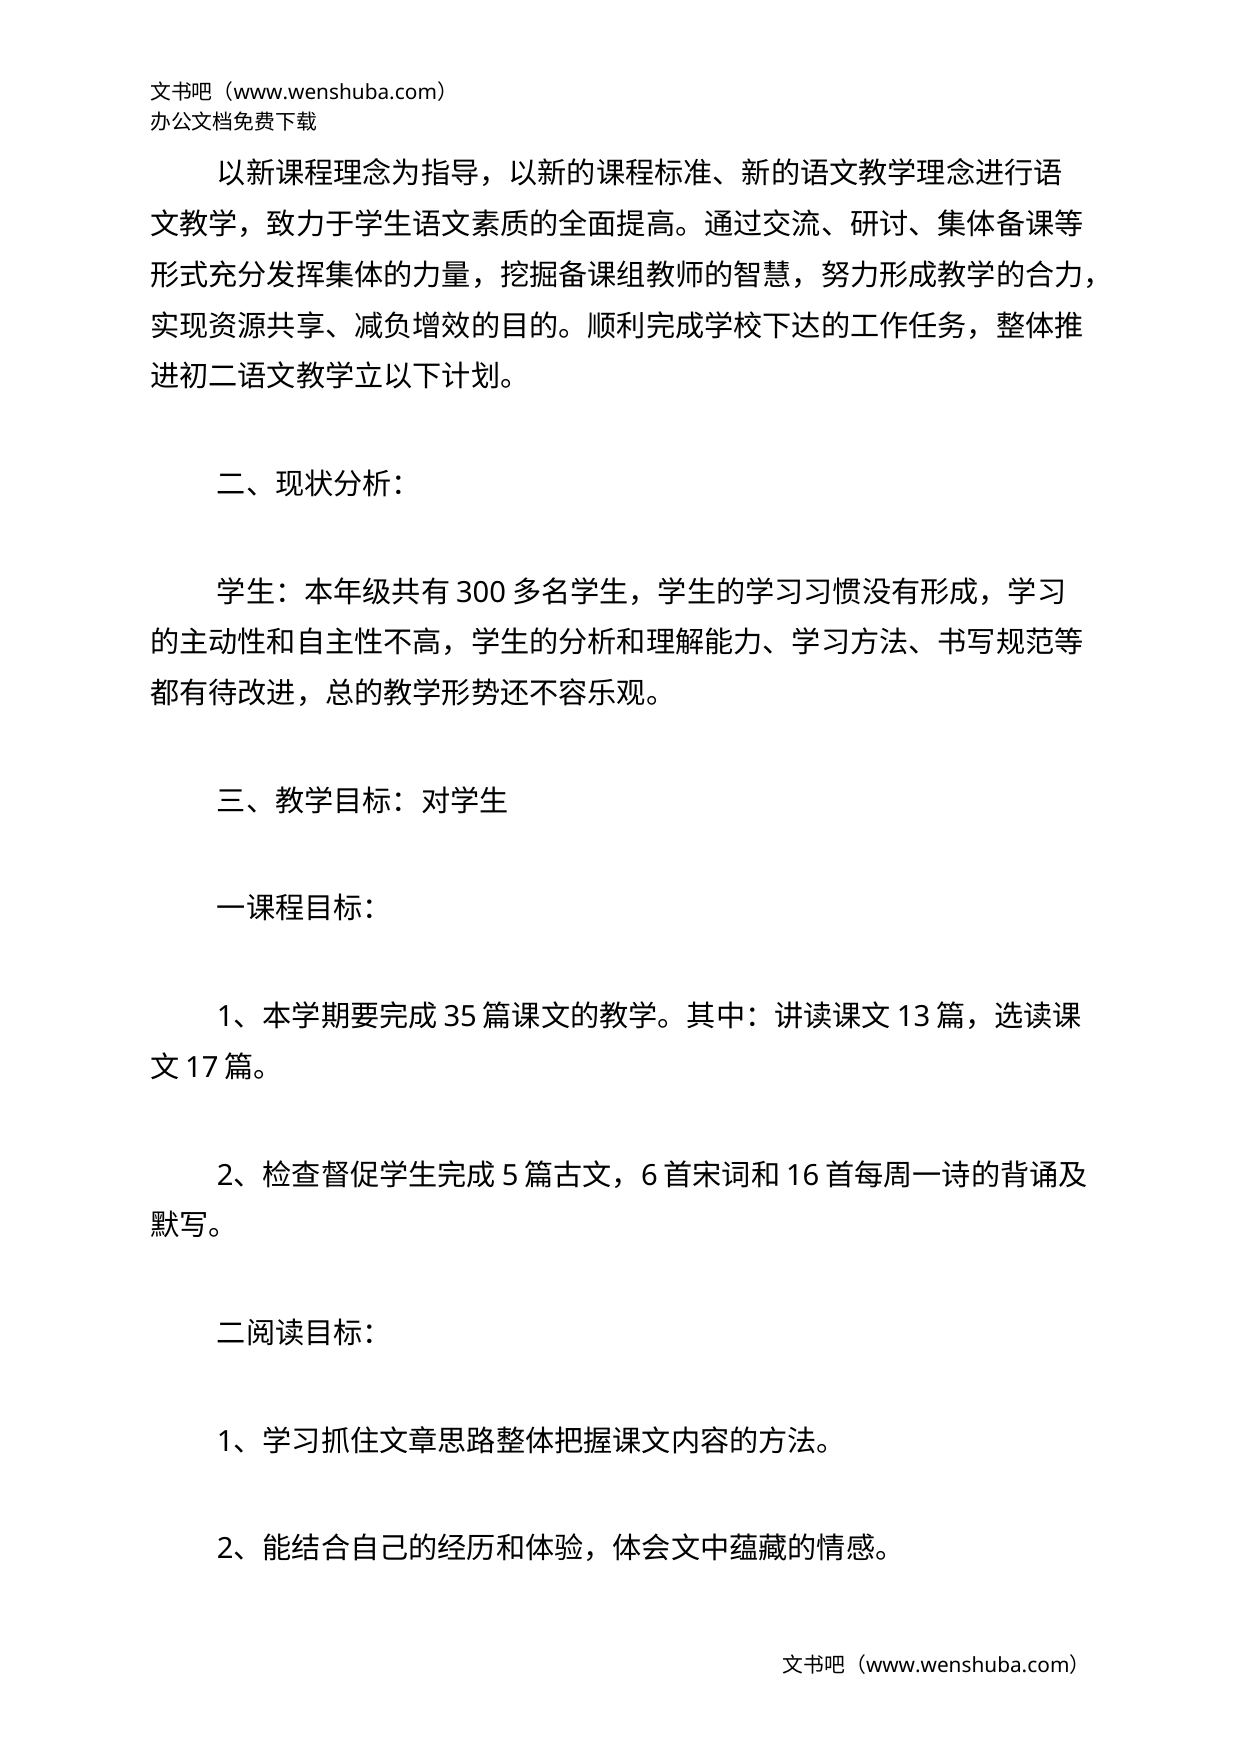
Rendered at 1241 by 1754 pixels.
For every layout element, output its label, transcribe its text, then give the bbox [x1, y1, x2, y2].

text 1、本学期要完成35篇课文的教学。其中：讲读课文13篇，选读课文17篇。 [150, 992, 1090, 1086]
text 三、教学目标：对学生 [150, 777, 1090, 819]
text 学生：本年级共有300多名学生，学生的学习习惯没有形成，学习的主动性和自主性不高，学生的分析和理解能力、学习方法、书写规范等都有待改进，总的教学形势还不容乐观。 [150, 568, 1090, 712]
text 1、学习抓住文章思路整体把握课文内容的方法。 [150, 1417, 1090, 1459]
text 二、现状分析： [150, 461, 1090, 503]
text 一课程目标： [150, 885, 1090, 927]
text 2、检查督促学生完成5篇古文，6首宋词和16首每周一诗的背诵及默写。 [150, 1151, 1090, 1244]
text 以新课程理念为指导，以新的课程标准、新的语文教学理念进行语文教学，致力于学生语文素质的全面提高。通过交流、研讨、集体备课等形式充分发挥集体的力量，挖掘备课组教师的智慧，努力形成教学的合力，实现资源共享、减负增效的目的。顺利完成学校下达的工作任务，整体推进初二语文教学立以下计划。 [150, 150, 1090, 395]
text 2、能结合自己的经历和体验，体会文中蕴藏的情感。 [150, 1525, 1090, 1567]
text 二阅读目标： [150, 1309, 1090, 1352]
